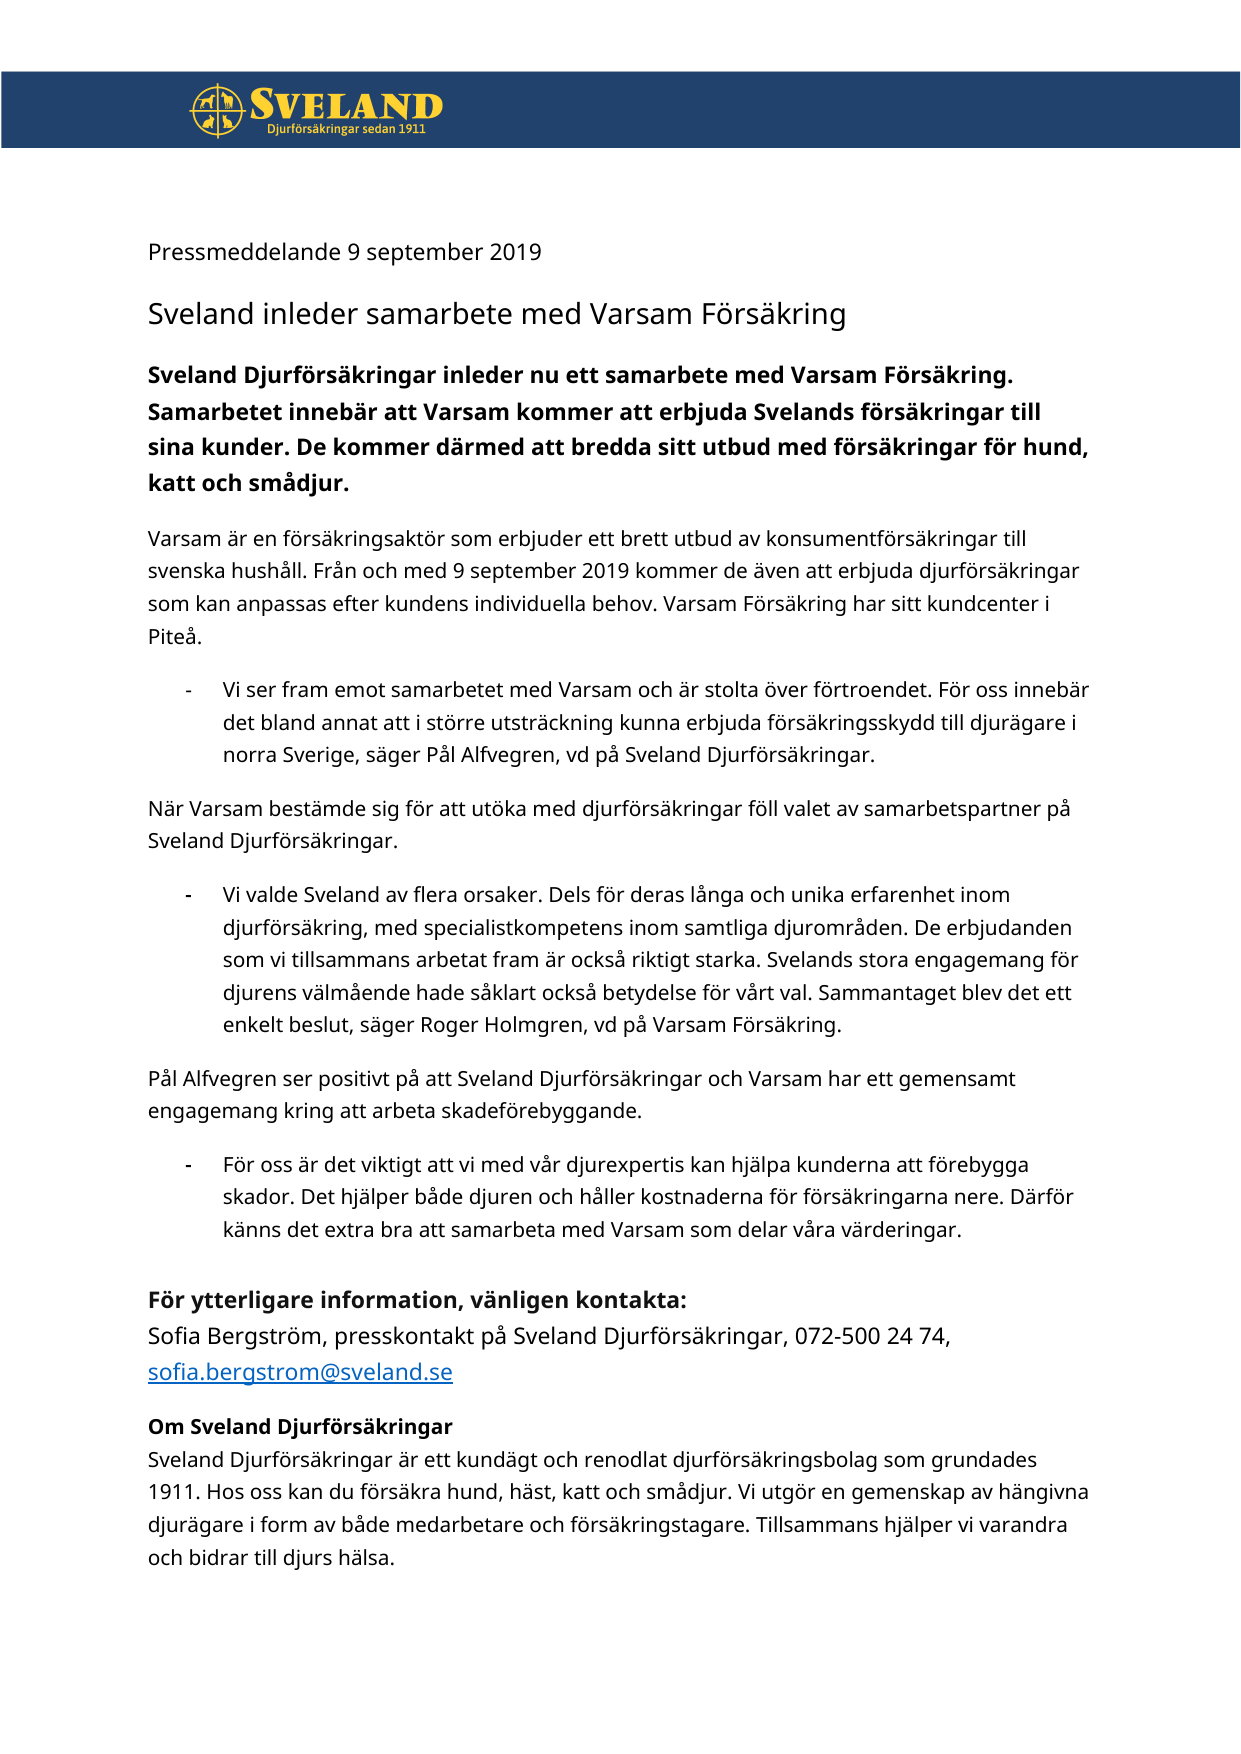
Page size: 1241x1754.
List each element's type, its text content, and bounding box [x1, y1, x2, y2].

list Vi ser fram emot samarbetet med Varsam och är stolta över förtroendet. För oss innebär det bland annat att i större utsträckning kunna erbjuda försäkringsskydd till djurägare i norra Sverige, säger Pål Alfvegren, vd på Sveland Djurförsäkringar. [185, 675, 1093, 769]
text När Varsam bestämde sig för att utöka med djurförsäkringar föll valet av samarbetspartner på Sveland Djurförsäkringar. [148, 794, 1093, 855]
text Om Sveland Djurförsäkringar Sveland Djurförsäkringar är ett kundägt och renodlat djurförsäkringsbolag som grundades 1911. Hos oss kan du försäkra hund, häst, katt och smådjur. Vi utgör en gemenskap av hängivna djurägare i form av både medarbetare och försäkringstagare. Tillsammans hjälper vi varandra och bidrar till djurs hälsa. [148, 1412, 1093, 1571]
list För oss är det viktigt att vi med vår djurexpertis kan hjälpa kunderna att förebygga skador. Det hjälper både djuren och håller kostnaderna för försäkringarna nere. Därför känns det extra bra att samarbeta med Varsam som delar våra värderingar. [185, 1150, 1093, 1243]
list Vi valde Sveland av flera orsaker. Dels för deras långa och unika erfarenhet inom djurförsäkring, med specialistkompetens inom samtliga djurområden. De erbjudanden som vi tillsammans arbetat fram är också riktigt starka. Svelands stora engagemang för djurens välmående hade såklart också betydelse för vårt val. Sammantaget blev det ett enkelt beslut, säger Roger Holmgren, vd på Varsam Försäkring. [185, 880, 1093, 1039]
text Sveland Djurförsäkringar inleder nu ett samarbete med Varsam Försäkring. Samarbetet innebär att Varsam kommer att erbjuda Svelands försäkringar till sina kunder. De kommer därmed att bredda sitt utbud med försäkringar för hund, katt och smådjur. [148, 359, 1093, 498]
text Varsam är en försäkringsaktör som erbjuder ett brett utbud av konsumentförsäkringar till svenska hushåll. Från och med 9 september 2019 kommer de även att erbjuda djurförsäkringar som kan anpassas efter kundens individuella behov. Varsam Försäkring har sitt kundcenter i Piteå. [148, 524, 1093, 650]
text Pål Alfvegren ser positivt på att Sveland Djurförsäkringar och Varsam har ett gemensamt engagemang kring att arbeta skadeförebyggande. [148, 1064, 1093, 1125]
picture [1, 71, 1241, 148]
text Pressmeddelande 9 september 2019 [148, 236, 1093, 267]
text För ytterligare information, vänligen kontakta: Sofia Bergström, presskontakt på Sveland Djurförsäkringar, 072-500 24 74, sofia.bergstrom@sveland.se [148, 1284, 1093, 1387]
text Sveland inleder samarbete med Varsam Försäkring [148, 293, 1093, 333]
